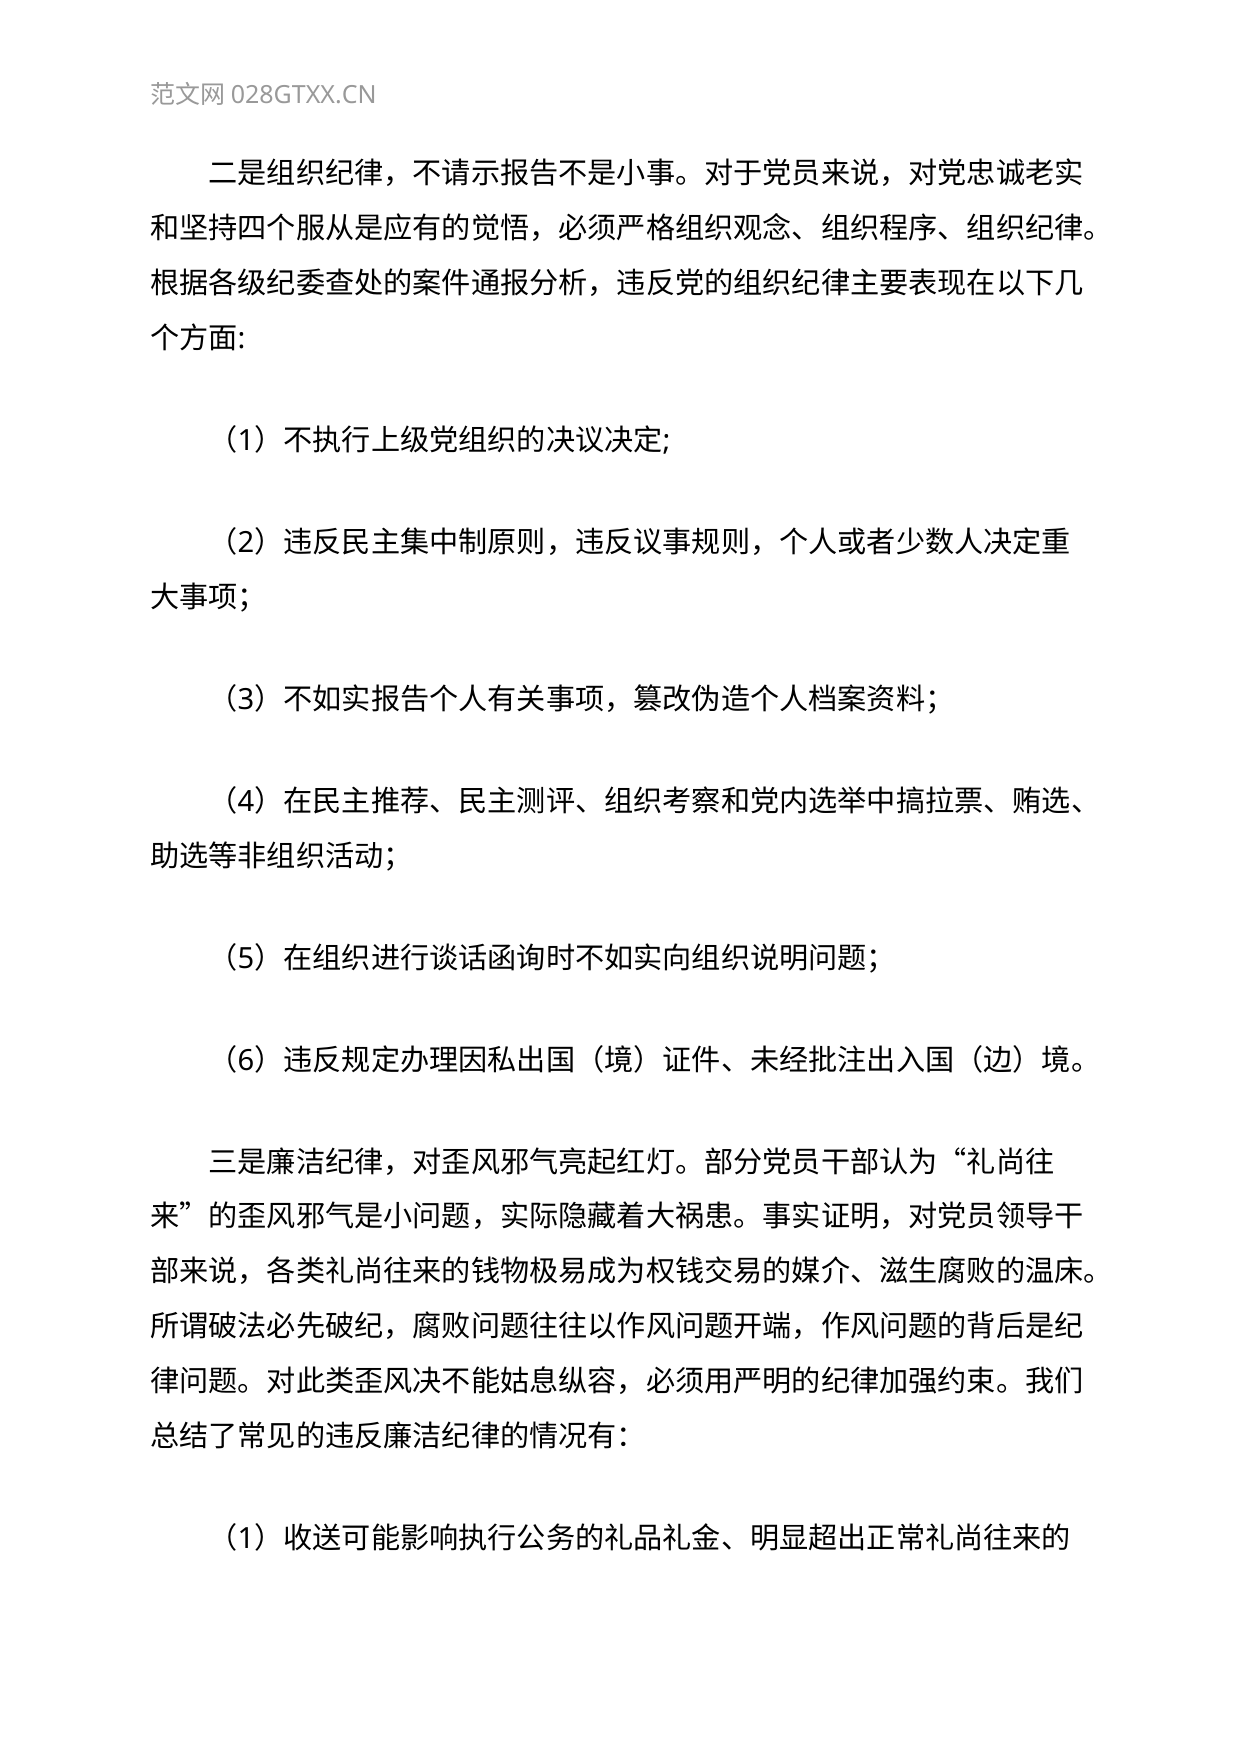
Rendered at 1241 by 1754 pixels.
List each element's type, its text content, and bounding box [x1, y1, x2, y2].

text （3）不如实报告个人有关事项，篡改伪造个人档案资料； [150, 675, 1090, 718]
text （6）违反规定办理因私出国（境）证件、未经批注出入国（边）境。 [150, 1036, 1090, 1078]
text （4）在民主推荐、民主测评、组织考察和党内选举中搞拉票、贿选、助选等非组织活动； [150, 777, 1090, 875]
text （1）不执行上级党组织的决议决定; [150, 417, 1090, 459]
text （5）在组织进行谈话函询时不如实向组织说明问题； [150, 934, 1090, 977]
text 二是组织纪律，不请示报告不是小事。对于党员来说，对党忠诚老实和坚持四个服从是应有的觉悟，必须严格组织观念、组织程序、组织纪律。根据各级纪委查处的案件通报分析，违反党的组织纪律主要表现在以下几个方面: [150, 150, 1090, 357]
text （2）违反民主集中制原则，违反议事规则，个人或者少数人决定重大事项； [150, 519, 1090, 616]
text 三是廉洁纪律，对歪风邪气亮起红灯。部分党员干部认为“礼尚往来”的歪风邪气是小问题，实际隐藏着大祸患。事实证明，对党员领导干部来说，各类礼尚往来的钱物极易成为权钱交易的媒介、滋生腐败的温床。所谓破法必先破纪，腐败问题往往以作风问题开端，作风问题的背后是纪律问题。对此类歪风决不能姑息纵容，必须用严明的纪律加强约束。我们总结了常见的违反廉洁纪律的情况有： [150, 1138, 1090, 1455]
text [150, 1514, 1090, 1557]
